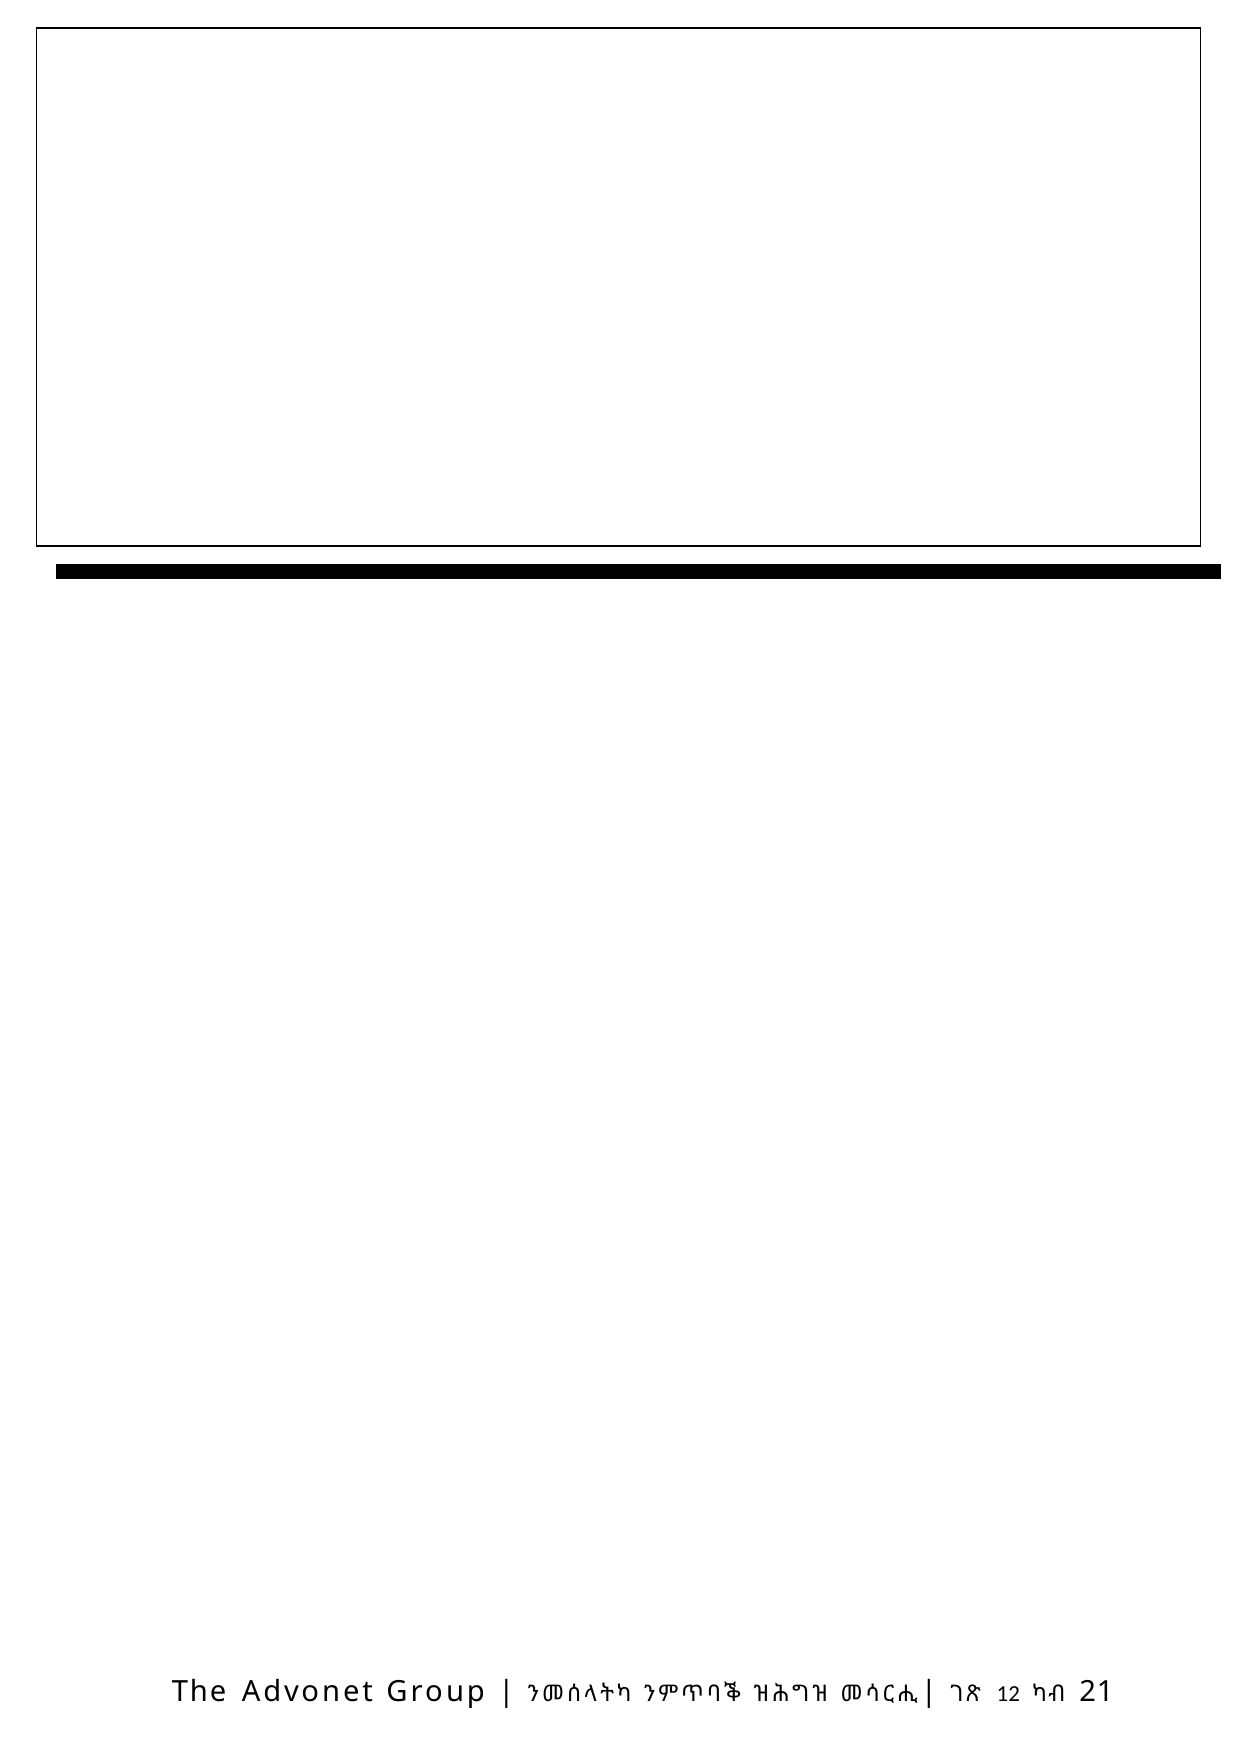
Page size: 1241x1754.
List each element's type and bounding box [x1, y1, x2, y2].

table_cell [37, 29, 1200, 545]
